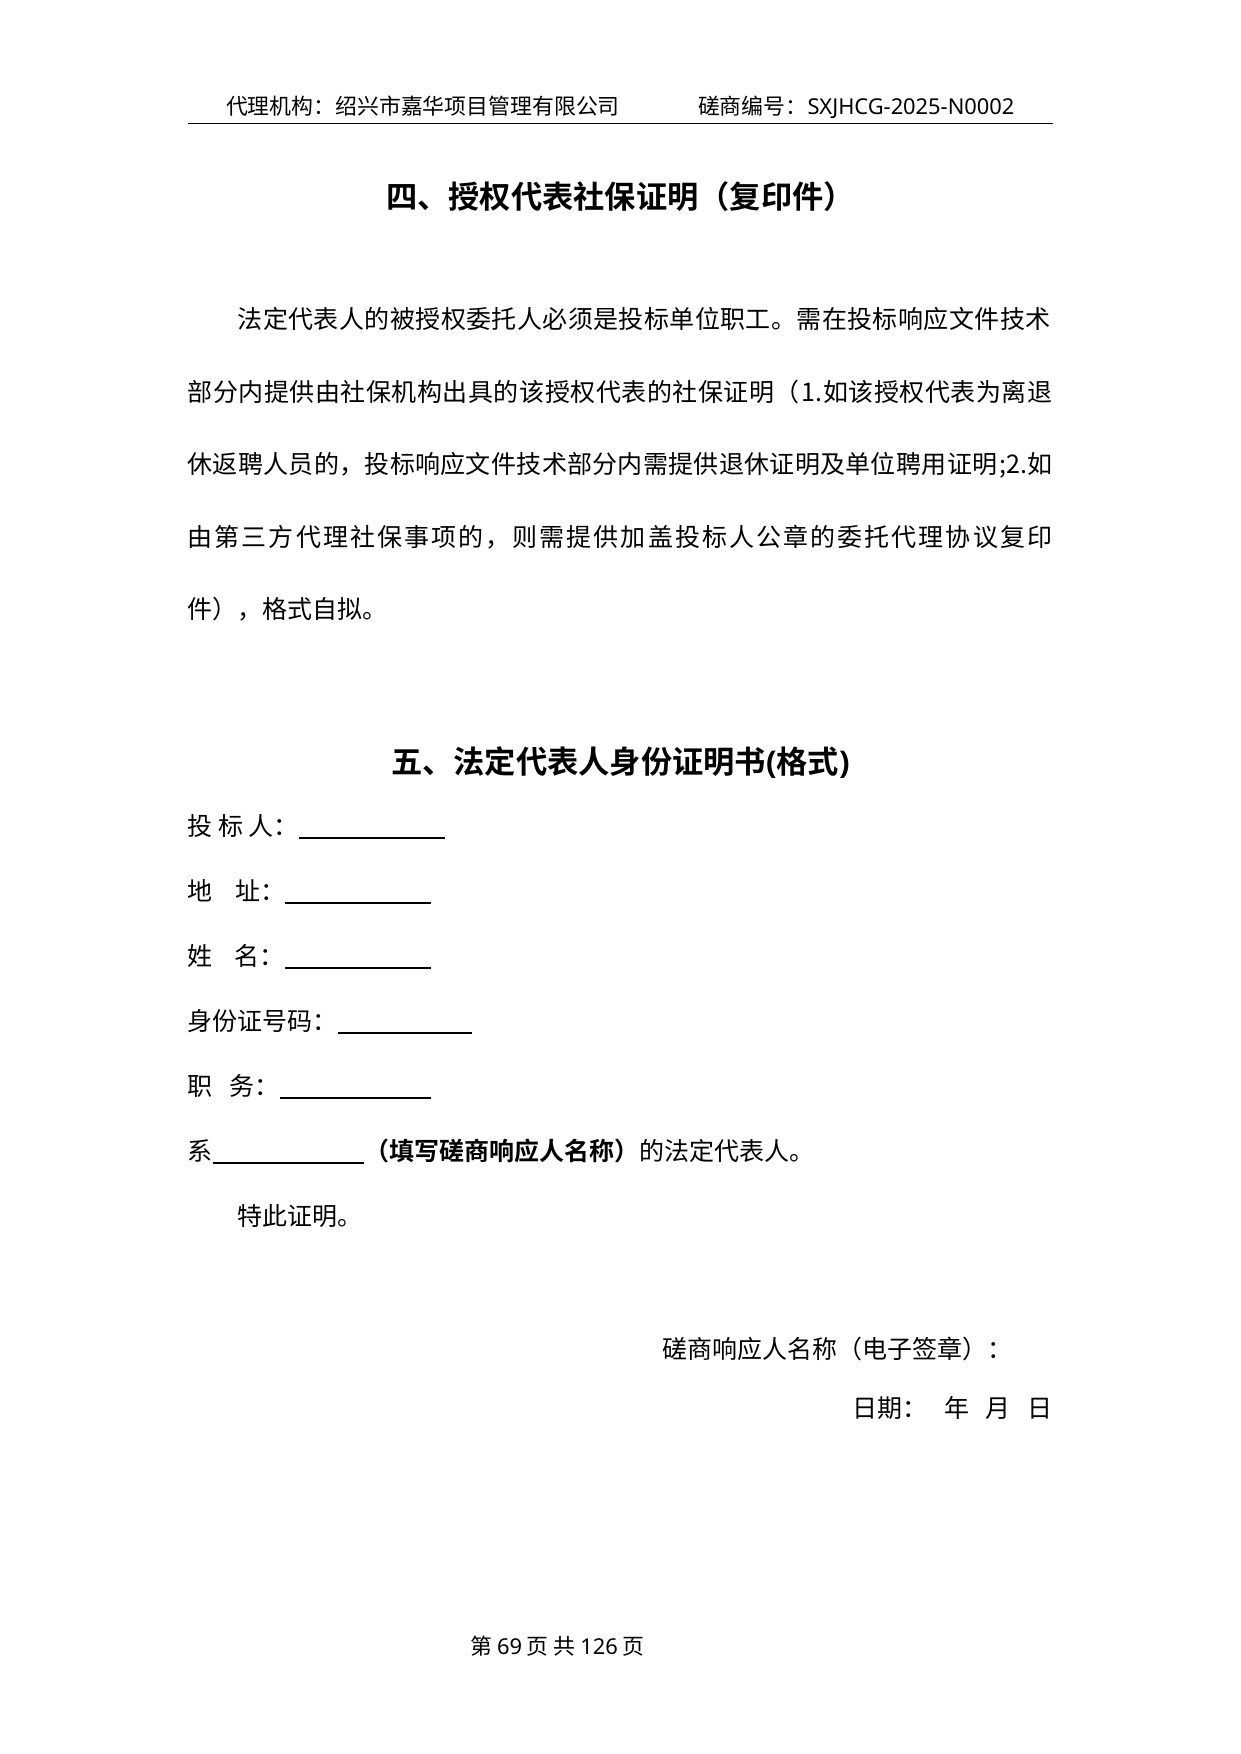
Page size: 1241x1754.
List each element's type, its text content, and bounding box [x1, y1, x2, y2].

text 五、法定代表人身份证明书(格式) [187, 727, 1053, 792]
text 磋商响应人名称（电子签章）： [187, 1312, 1053, 1370]
text 地 址： [187, 857, 1053, 922]
text 姓 名： [187, 922, 1023, 987]
text 特此证明。 [187, 1182, 1053, 1247]
text 日期： 年 月 日 [187, 1370, 1053, 1429]
text 法定代表人的被授权委托人必须是投标单位职工。需在投标响应文件技术部分内提供由社保机构出具的该授权代表的社保证明（1.如该授权代表为离退休返聘人员的，投标响应文件技术部分内需提供退休证明及单位聘用证明;2.如由第三方代理社保事项的，则需提供加盖投标人公章的委托代理协议复印件），格式自拟。 [187, 299, 1053, 626]
text 身份证号码： [187, 987, 1023, 1052]
text 四、授权代表社保证明（复印件） [187, 162, 1053, 227]
text 系 （填写磋商响应人名称）的法定代表人。 [187, 1117, 1053, 1182]
text 职 务： [187, 1052, 1023, 1117]
text 投 标 人： [187, 792, 1053, 857]
